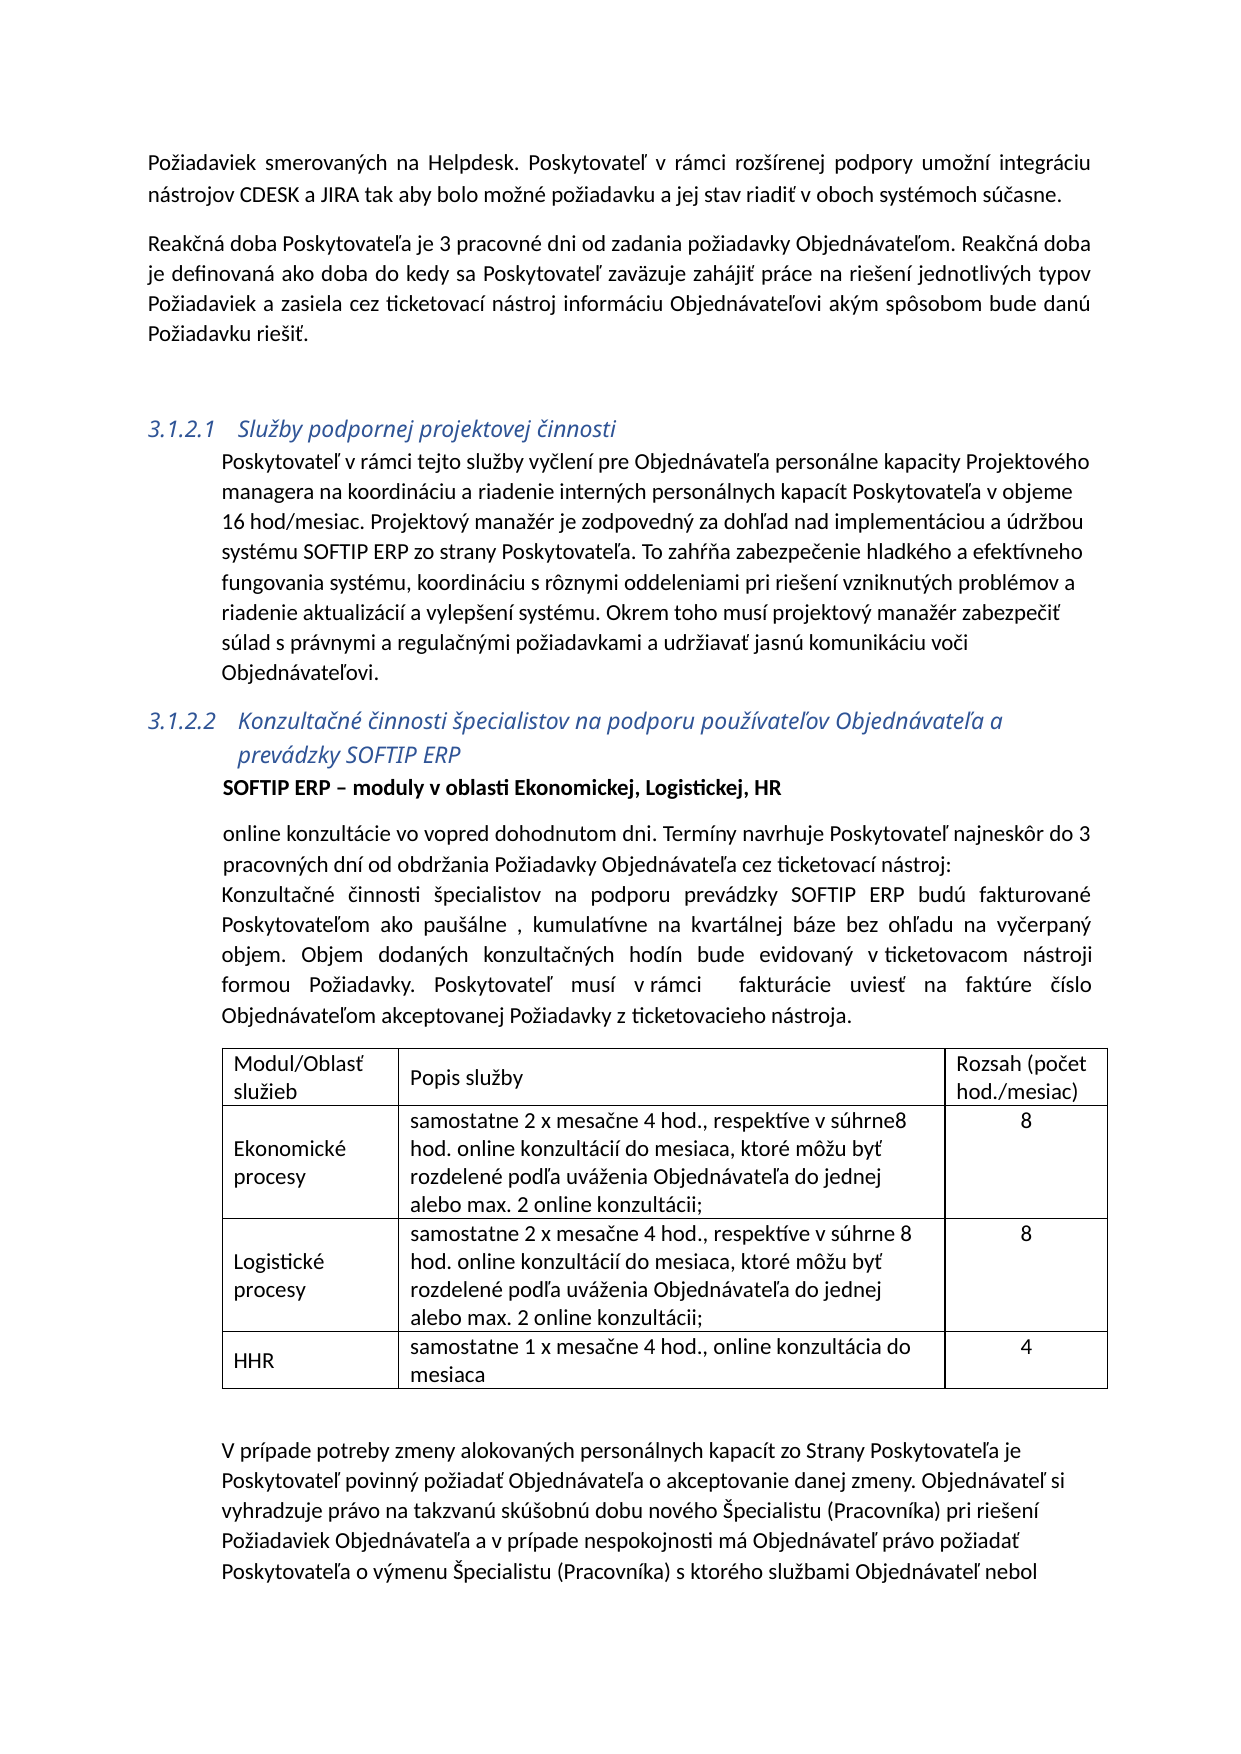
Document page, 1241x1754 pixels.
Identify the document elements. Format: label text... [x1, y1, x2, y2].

table_header Modul/Oblasť služieb [223, 1049, 398, 1105]
text online konzultácie vo vopred dohodnutom dni. Termíny navrhuje Poskytovateľ najneskôr do 3 pracovných dní od obdržania Požiadavky Objednávateľa cez ticketovací nástroj: [223, 819, 1092, 878]
table_cell Ekonomické procesy [223, 1106, 398, 1218]
table_cell HHR [223, 1332, 398, 1388]
table_cell samostatne 1 x mesačne 4 hod., online konzultácia do mesiaca [399, 1332, 944, 1388]
text Konzultačné činnosti špecialistov na podporu prevádzky SOFTIP ERP budú fakturované Poskytovateľom ako paušálne , kumulatívne na kvartálnej báze bez ohľadu na vyčerpaný objem. Objem dodaných konzultačných hodín bude evidovaný v ticketovacom nástroji formou Požiadavky. Poskytovateľ musí v rámci fakturácie uviesť na faktúre číslo Objednávateľom akceptovanej Požiadavky z ticketovacieho nástroja. [221, 880, 1092, 1029]
text Reakčná doba Poskytovateľa je 3 pracovné dni od zadania požiadavky Objednávateľom. Reakčná doba je definovaná ako doba do kedy sa Poskytovateľ zaväzuje zahájiť práce na riešení jednotlivých typov Požiadaviek a zasiela cez ticketovací nástroj informáciu Objednávateľovi akým spôsobom bude danú Požiadavku riešiť. [148, 229, 1092, 347]
table_cell Logistické procesy [223, 1219, 398, 1331]
table_cell samostatne 2 x mesačne 4 hod., respektíve v súhrne8 hod. online konzultácií do mesiaca, ktoré môžu byť rozdelené podľa uváženia Objednávateľa do jednej alebo max. 2 online konzultácii; [399, 1106, 944, 1218]
table_cell 4 [946, 1332, 1107, 1388]
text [148, 148, 1092, 208]
table_header Rozsah (počet hod./mesiac) [946, 1049, 1107, 1105]
text Poskytovateľ v rámci tejto služby vyčlení pre Objednávateľa personálne kapacity Projektového managera na koordináciu a riadenie interných personálnych kapacít Poskytovateľa v objeme 16 hod/mesiac. Projektový manažér je zodpovedný za dohľad nad implementáciou a údržbou systému SOFTIP ERP zo strany Poskytovateľa. To zahŕňa zabezpečenie hladkého a efektívneho fungovania systému, koordináciu s rôznymi oddeleniami pri riešení vzniknutých problémov a riadenie aktualizácií a vylepšení systému. Okrem toho musí projektový manažér zabezpečiť súlad s právnymi a regulačnými požiadavkami a udržiavať jasnú komunikáciu voči Objednávateľovi. [221, 447, 1092, 686]
subtitle Konzultačné činnosti špecialistov na podporu používateľov Objednávateľa a prevádzky SOFTIP ERP [148, 705, 1092, 770]
text SOFTIP ERP – moduly v oblasti Ekonomickej, Logistickej, HR [223, 773, 1092, 801]
table_cell samostatne 2 x mesačne 4 hod., respektíve v súhrne 8 hod. online konzultácií do mesiaca, ktoré môžu byť rozdelené podľa uváženia Objednávateľa do jednej alebo max. 2 online konzultácii; [399, 1219, 944, 1331]
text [221, 1436, 1092, 1585]
table_header Popis služby [399, 1049, 944, 1105]
table_cell 8 [946, 1106, 1107, 1218]
subtitle Služby podpornej projektovej činnosti [148, 413, 1092, 444]
table_cell 8 [946, 1219, 1107, 1331]
